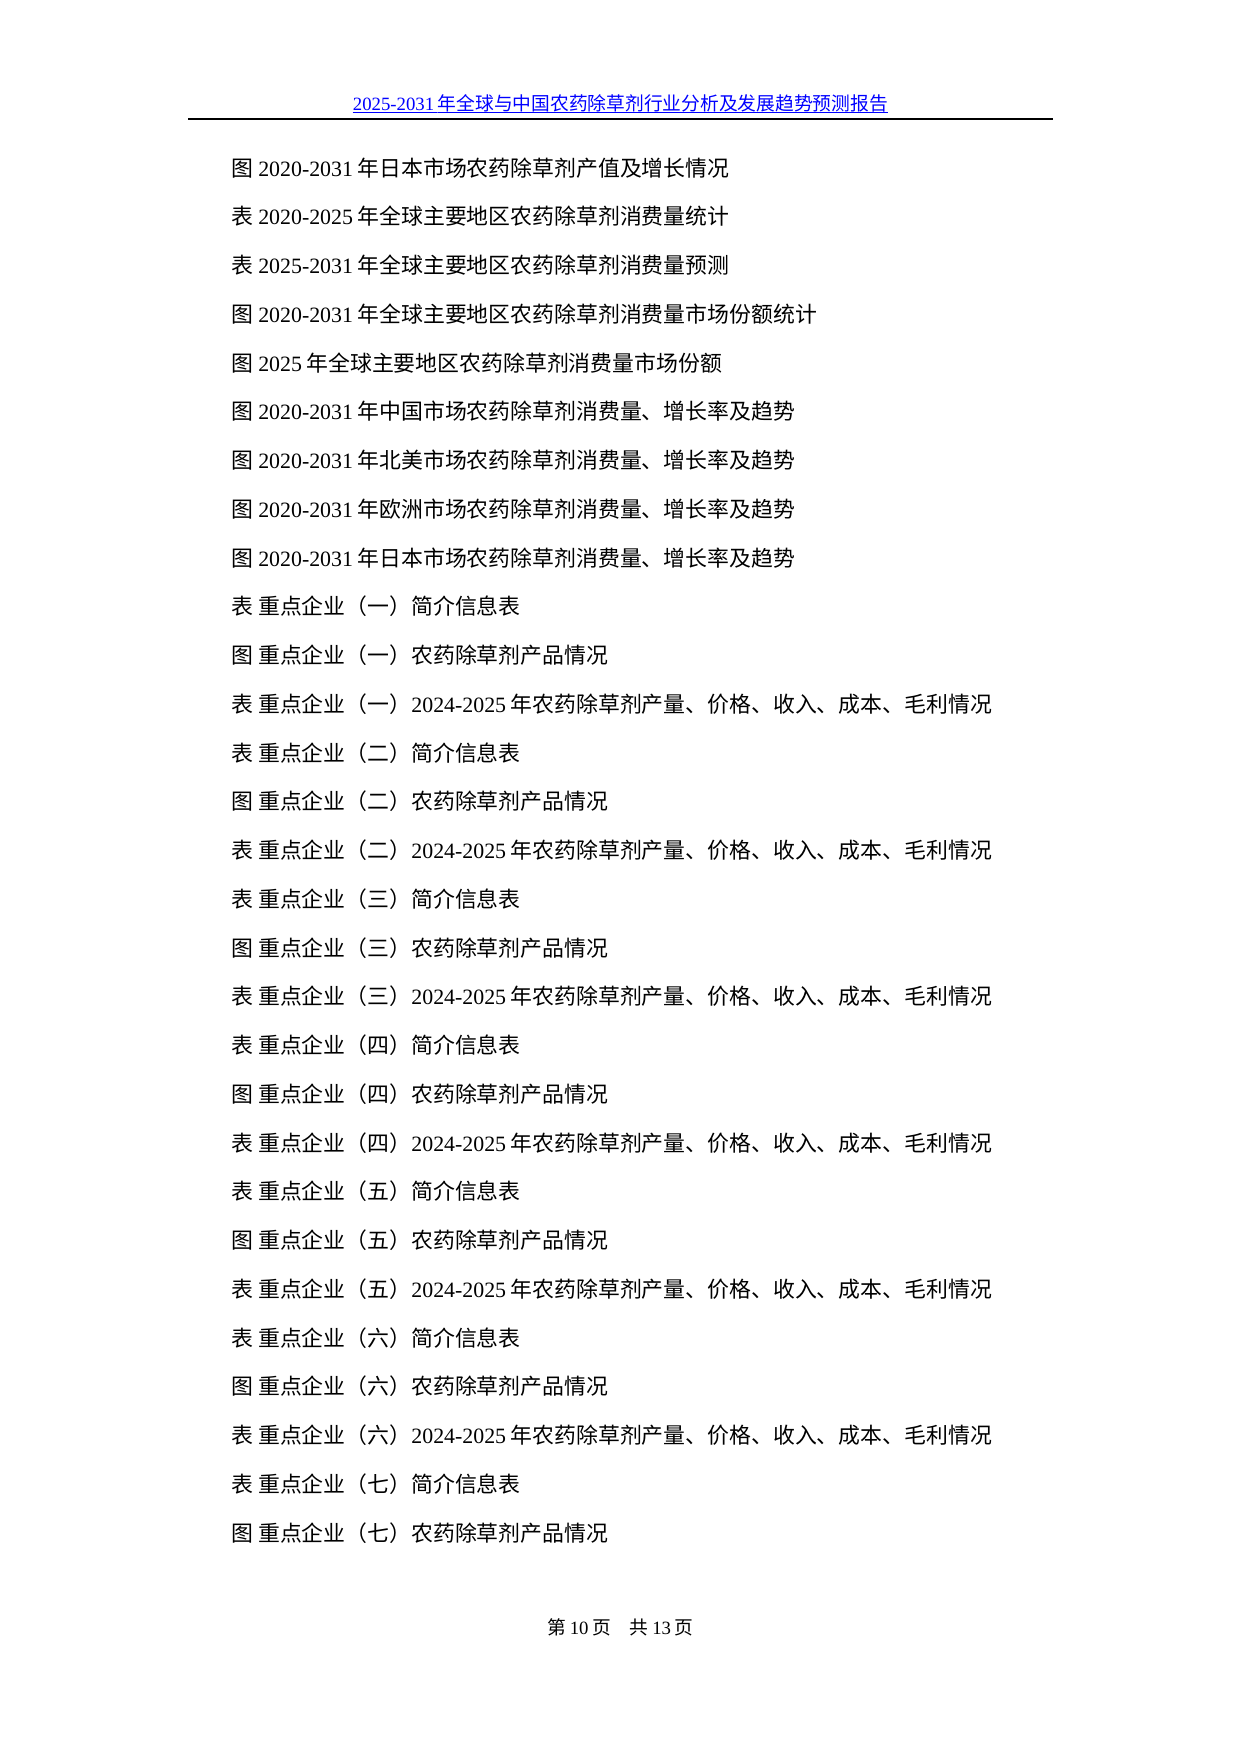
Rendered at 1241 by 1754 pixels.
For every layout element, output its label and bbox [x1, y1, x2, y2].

text [187, 150, 1053, 1548]
